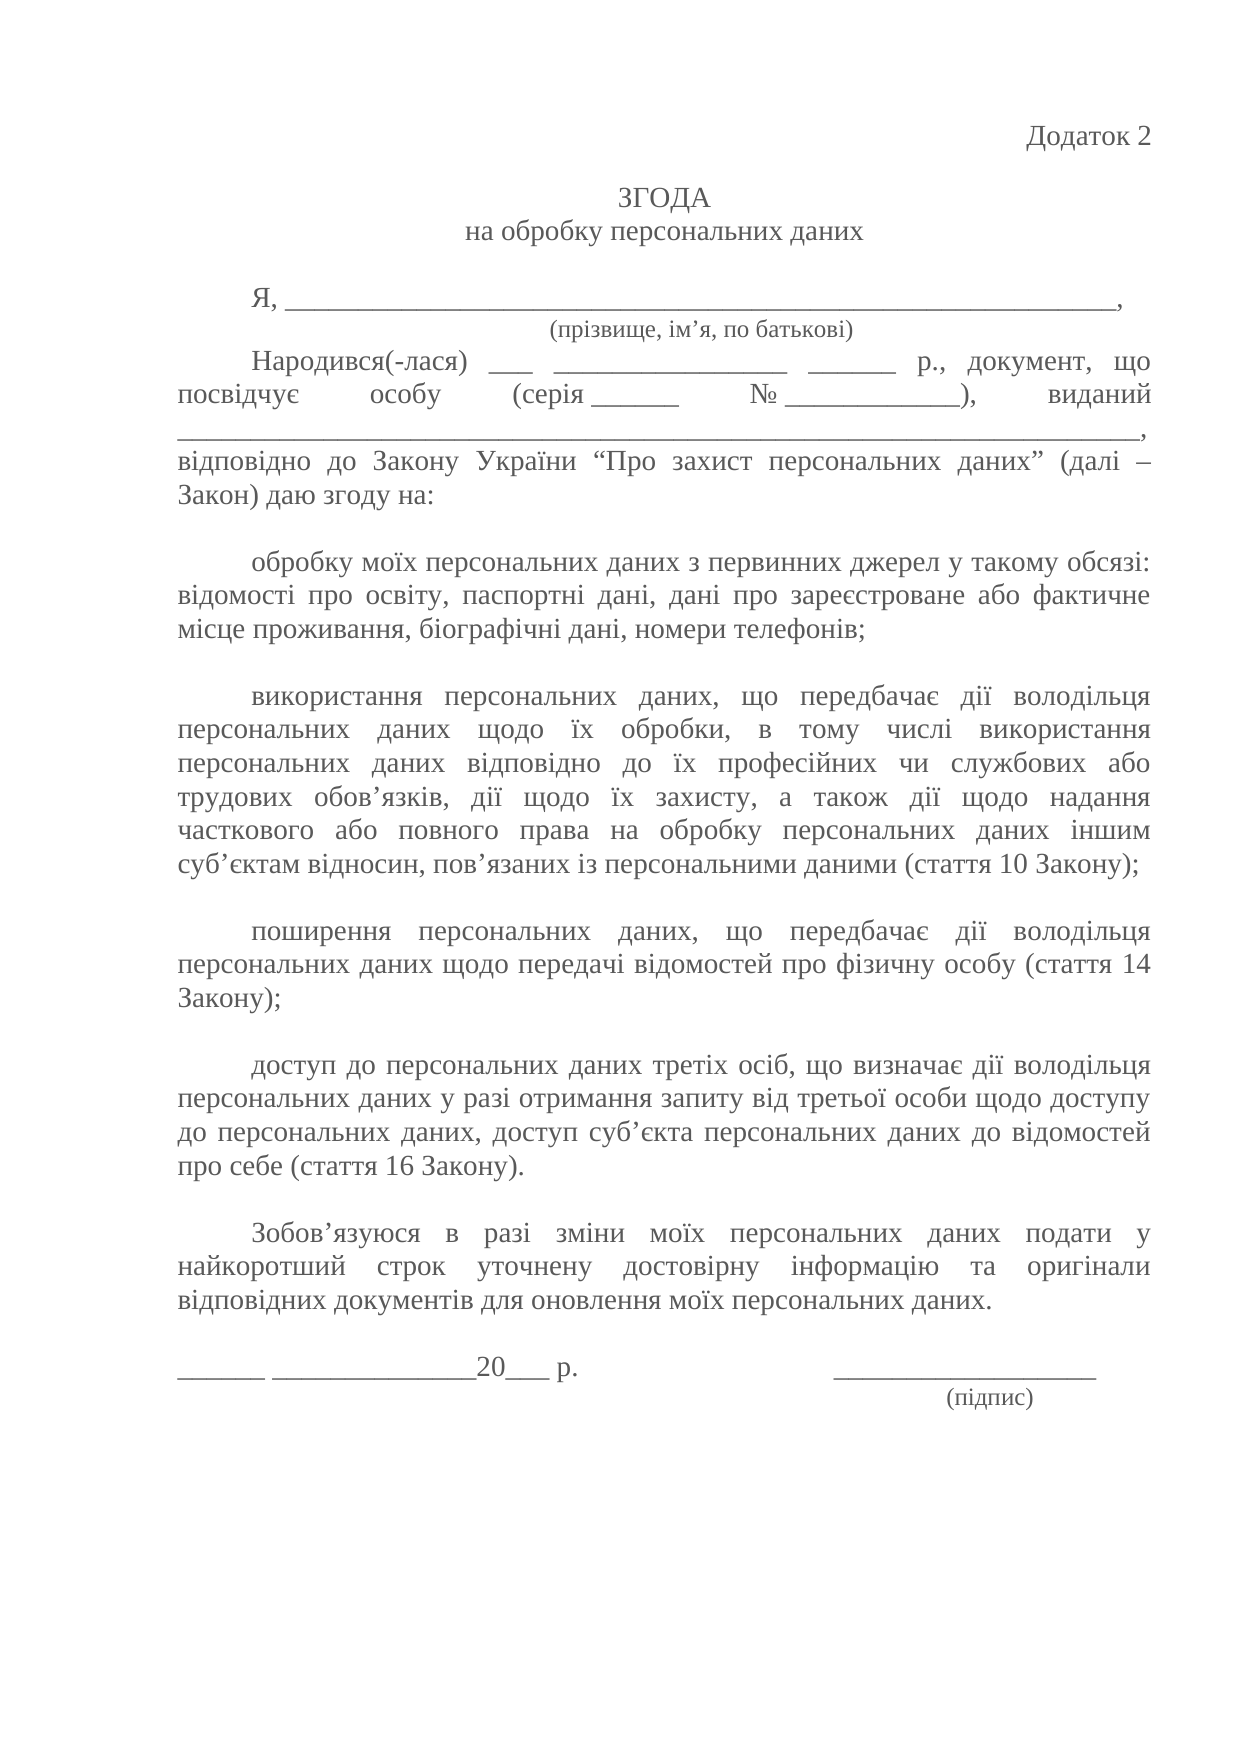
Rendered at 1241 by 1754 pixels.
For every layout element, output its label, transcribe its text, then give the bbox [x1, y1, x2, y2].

text Зобов’язуюся в разі зміни моїх персональних даних подати у найкоротший строк уточнену достовірну інформацію та оригінали відповідних документів для оновлення моїх персональних даних. [177, 1215, 1152, 1315]
text Я, _________________________________________________________, [177, 280, 1152, 314]
text доступ до персональних даних третіх осіб, що визначає дії володільця персональних даних у разі отримання запиту від третьої особи щодо доступу до персональних даних, доступ суб’єкта персональних даних до відомостей про себе (стаття 16 Закону). [177, 1047, 1152, 1181]
text використання персональних даних, що передбачає дії володільця персональних даних щодо їх обробки, в тому числі використання персональних даних відповідно до їх професійних чи службових або трудових обов’язків, дії щодо їх захисту, а також дії щодо надання часткового або повного права на обробку персональних даних іншим суб’єктам відносин, пов’язаних із персональними даними (стаття 10 Закону); [177, 678, 1152, 879]
text (підпис) [177, 1382, 1152, 1411]
text (прізвище, ім’я, по батькові) [177, 314, 1152, 343]
text поширення персональних даних, що передбачає дії володільця персональних даних щодо передачі відомостей про фізичну особу (стаття 14 Закону); [177, 913, 1152, 1013]
text Народився(-лася) ___ ________________ ______ р., документ, що посвідчує особу (серія ______ № ____________), виданий __________________________________________________________________,відповідно до Закону України “Про захист персональних даних” (далі – Закон) даю згоду на: [177, 343, 1152, 510]
text обробку моїх персональних даних з первинних джерел у такому обсязі: відомості про освіту, паспортні дані, дані про зареєстроване або фактичне місце проживання, біографічні дані, номери телефонів; [177, 544, 1152, 644]
text ЗГОДА на обробку персональних даних [177, 180, 1152, 247]
text ______ ______________20___ р. __________________ [177, 1349, 1152, 1382]
text Додаток 2 [177, 118, 1152, 180]
